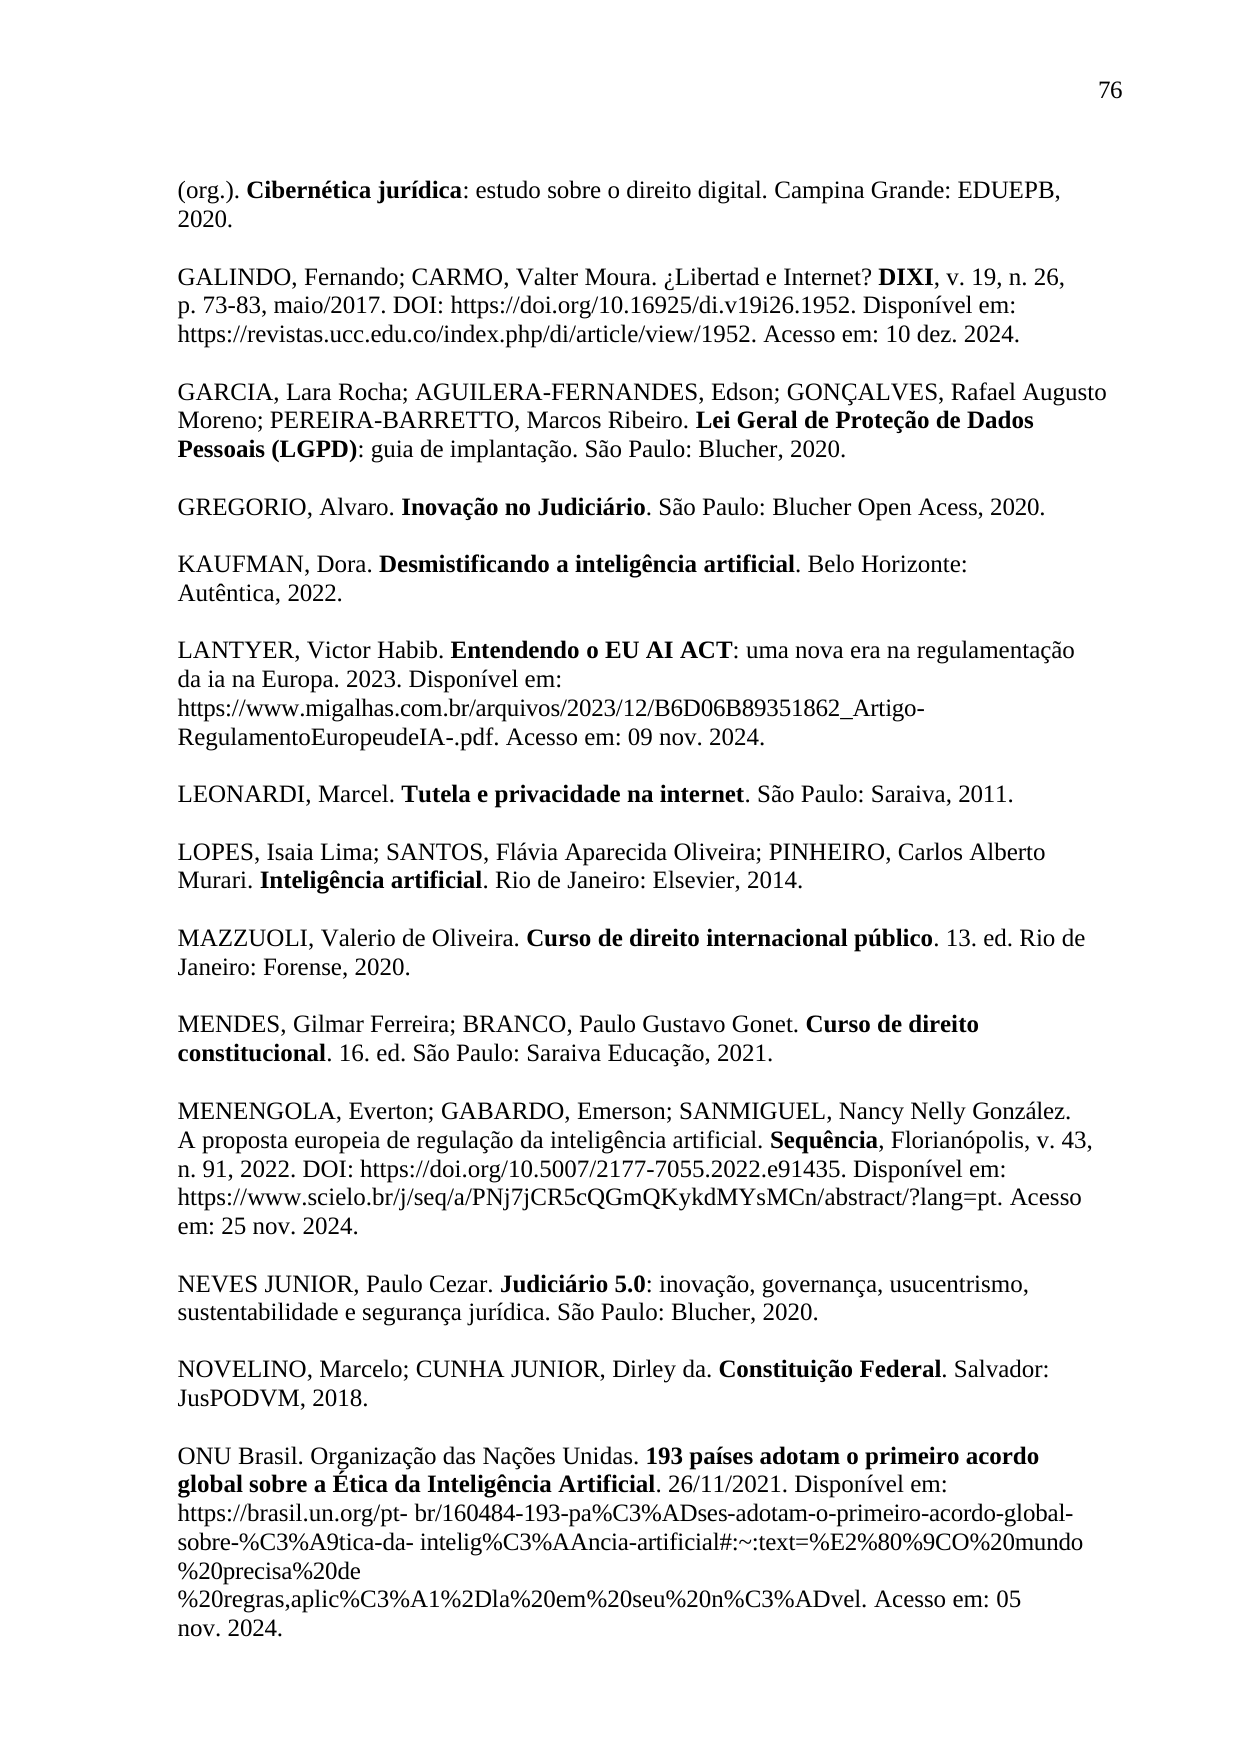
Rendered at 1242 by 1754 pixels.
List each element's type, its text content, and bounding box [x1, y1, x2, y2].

text NOVELINO, Marcelo; CUNHA JUNIOR, Dirley da. Constituição Federal. Salvador: JusPODVM, 2018. [177, 1354, 1138, 1412]
text GREGORIO, Alvaro. Inovação no Judiciário. São Paulo: Blucher Open Acess, 2020. [177, 492, 1138, 521]
text MENENGOLA, Everton; GABARDO, Emerson; SANMIGUEL, Nancy Nelly González. [177, 1096, 1138, 1124]
text GALINDO, Fernando; CARMO, Valter Moura. ¿Libertad e Internet? DIXI, v. 19, n. 26, p. 73-83, maio/2017. DOI: https://doi.org/10.16925/di.v19i26.1952. Disponível em: https://revistas.ucc.edu.co/index.php/di/article/view/1952. Acesso em: 10 dez. 2024. [177, 262, 1082, 348]
text LOPES, Isaia Lima; SANTOS, Flávia Aparecida Oliveira; PINHEIRO, Carlos Alberto Murari. Inteligência artificial. Rio de Janeiro: Elsevier, 2014. [177, 837, 1076, 894]
text MAZZUOLI, Valerio de Oliveira. Curso de direito internacional público. 13. ed. Rio de Janeiro: Forense, 2020. [177, 923, 1138, 981]
text GARCIA, Lara Rocha; AGUILERA-FERNANDES, Edson; GONÇALVES, Rafael Augusto Moreno; PEREIRA‐BARRETTO, Marcos Ribeiro. Lei Geral de Proteção de Dados Pessoais (LGPD): guia de implantação. São Paulo: Blucher, 2020. [177, 377, 1117, 463]
text LANTYER, Victor Habib. Entendendo o EU AI ACT: uma nova era na regulamentação da ia na Europa. 2023. Disponível em: https://www.migalhas.com.br/arquivos/2023/12/B6D06B89351862_Artigo- RegulamentoEuropeudeIA-.pdf. Acesso em: 09 nov. 2024. [177, 636, 1096, 751]
text ONU Brasil. Organização das Nações Unidas. 193 países adotam o primeiro acordo global sobre a Ética da Inteligência Artificial. 26/11/2021. Disponível em: https://brasil.un.org/pt- br/160484-193-pa%C3%ADses-adotam-o-primeiro-acordo-global-sobre-%C3%A9tica-da- intelig%C3%AAncia-artificial#:~:text=%E2%80%9CO%20mundo%20precisa%20de [177, 1441, 1107, 1584]
text %20regras,aplic%C3%A1%2Dla%20em%20seu%20n%C3%ADvel. Acesso em: 05 nov. 2024. [177, 1584, 1067, 1642]
text LEONARDI, Marcel. Tutela e privacidade na internet. São Paulo: Saraiva, 2011. [177, 779, 1138, 808]
text KAUFMAN, Dora. Desmistificando a inteligência artificial. Belo Horizonte: Autêntica, 2022. [177, 549, 1076, 607]
text NEVES JUNIOR, Paulo Cezar. Judiciário 5.0: inovação, governança, usucentrismo, sustentabilidade e segurança jurídica. São Paulo: Blucher, 2020. [177, 1269, 1138, 1326]
text (org.). Cibernética jurídica: estudo sobre o direito digital. Campina Grande: EDUEPB, 2020. [177, 175, 1076, 233]
text MENDES, Gilmar Ferreira; BRANCO, Paulo Gustavo Gonet. Curso de direito constitucional. 16. ed. São Paulo: Saraiva Educação, 2021. [177, 1009, 1076, 1067]
text A proposta europeia de regulação da inteligência artificial. Sequência, Florianópolis, v. 43, n. 91, 2022. DOI: https://doi.org/10.5007/2177-7055.2022.e91435. Disponível em: https://www.scielo.br/j/seq/a/PNj7jCR5cQGmQKykdMYsMCn/abstract/?lang=pt. Acesso em: 25 nov. 2024. [177, 1125, 1117, 1240]
